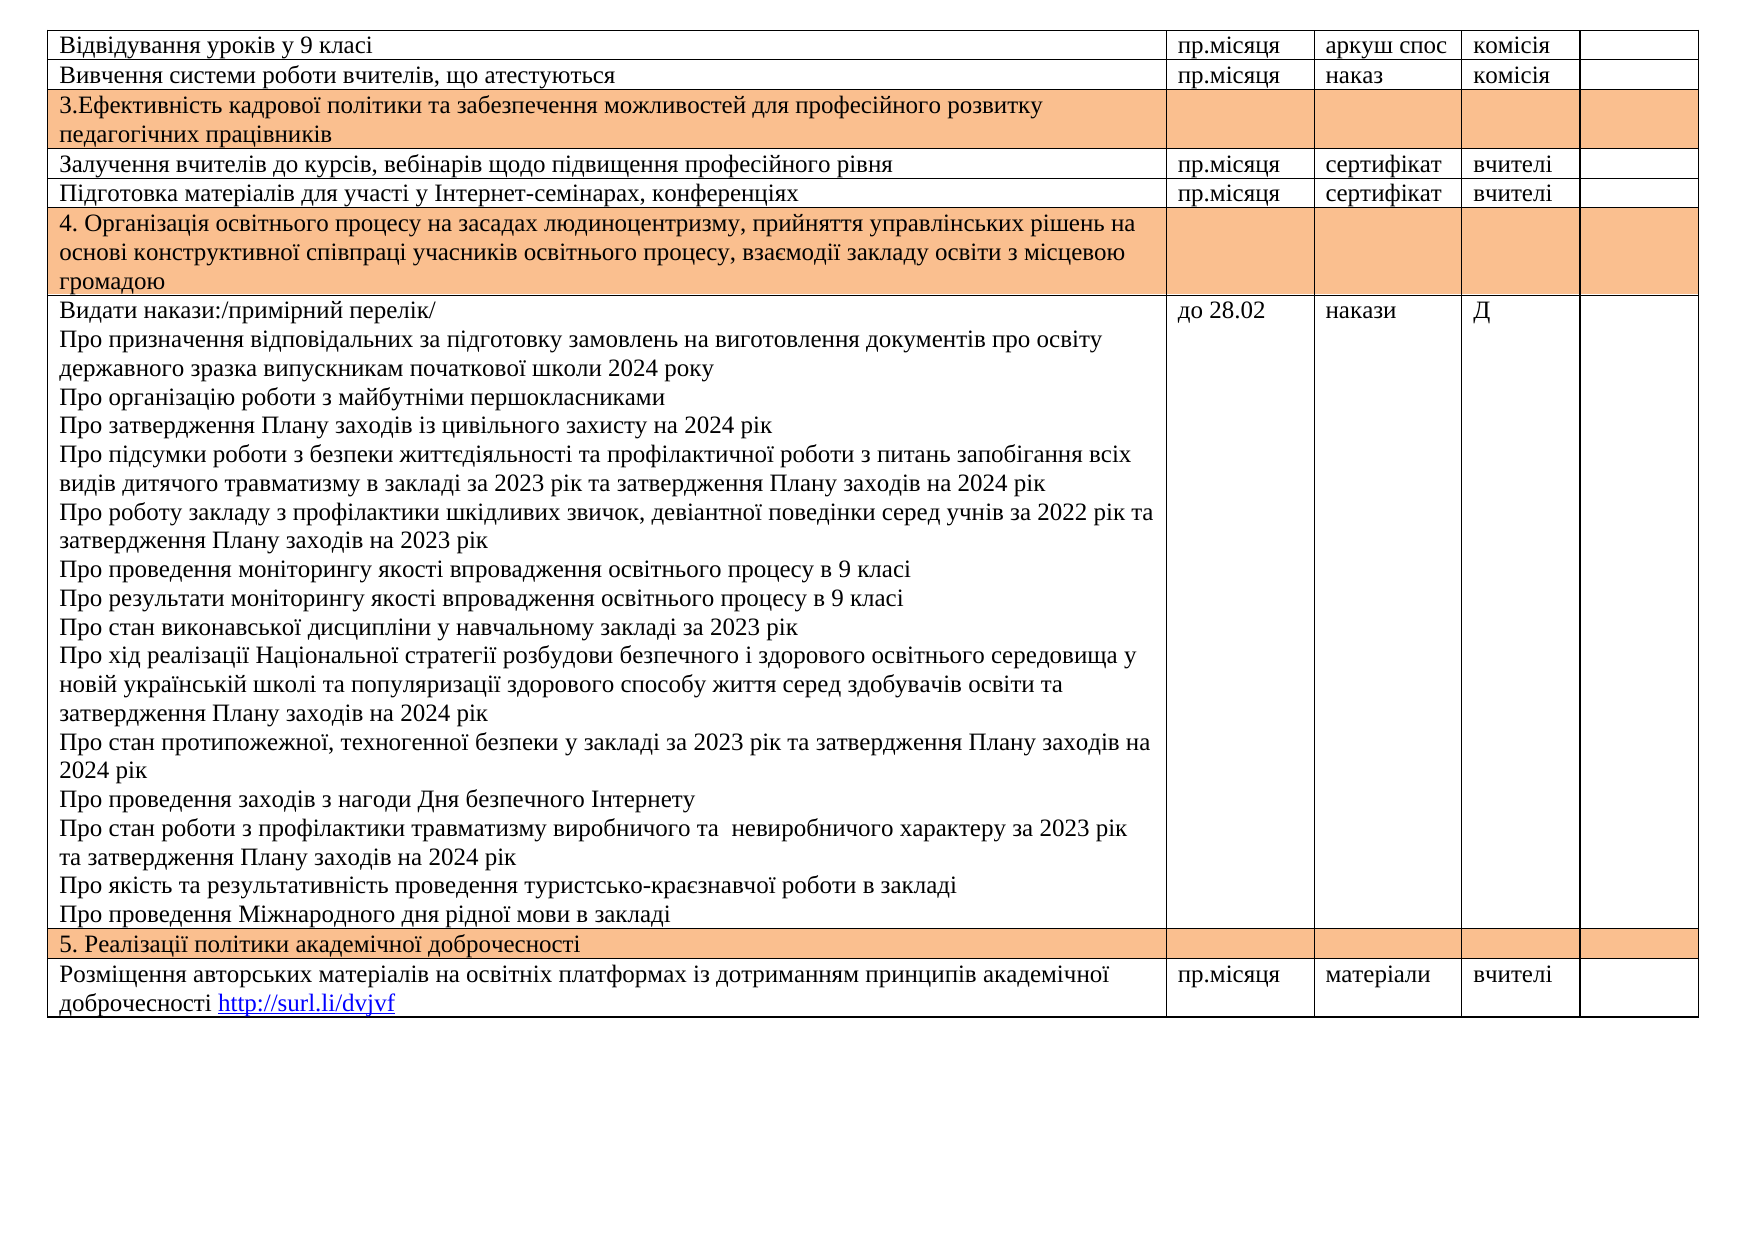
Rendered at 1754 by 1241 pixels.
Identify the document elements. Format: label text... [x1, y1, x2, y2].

table_cell [1581, 208, 1698, 294]
table_cell [1462, 929, 1579, 958]
table_cell Відвідування уроків у 9 класі [48, 31, 1166, 59]
table_cell [1581, 296, 1698, 928]
table_cell Вивчення системи роботи вчителів, що атестуються [48, 60, 1166, 89]
table_cell [1167, 208, 1314, 294]
table_cell [1167, 90, 1314, 148]
table_cell сертифікат [1315, 179, 1461, 207]
table_cell Залучення вчителів до курсів, вебінарів щодо підвищення професійного рівня [48, 149, 1166, 177]
table_cell [1581, 959, 1698, 1016]
table_cell [1167, 929, 1314, 958]
table_cell наказ [1315, 60, 1461, 89]
table_cell до 28.02 [1167, 296, 1314, 928]
table_cell пр.місяця [1167, 60, 1314, 89]
table_cell Розміщення авторських матеріалів на освітніх платформах із дотриманням принципів академічної доброчесності http://surl.li/dvjvf [48, 959, 1166, 1016]
table_cell [1315, 208, 1461, 294]
table_cell Видати накази:/примірний перелік/ Про призначення відповідальних за підготовку замовлень на виготовлення документів про освіту державного зразка випускникам початкової школи 2024 року Про організацію роботи з майбутніми першокласниками Про затвердження Плану заходів із цивільного захисту на 2024 рік Про підсумки роботи з безпеки життєдіяльності та профілактичної роботи з питань запобігання всіх видів дитячого травматизму в закладі за 2023 рік та затвердження Плану заходів на 2024 рік Про роботу закладу з профілактики шкідливих звичок, девіантної поведінки серед учнів за 2022 рік та затвердження Плану заходів на 2023 рік Про проведення моніторингу якості впровадження освітнього процесу в 9 класі Про результати моніторингу якості впровадження освітнього процесу в 9 класі Про стан виконавської дисципліни у навчальному закладі за 2023 рік Про хід реалізації Національної стратегії розбудови безпечного і здорового освітнього середовища у новій українській школі та популяризації здорового способу життя серед здобувачів освіти та затвердження Плану заходів на 2024 рік Про стан протипожежної, техногенної безпеки у закладі за 2023 рік та затвердження Плану заходів на 2024 рік Про проведення заходів з нагоди Дня безпечного Інтернету Про стан роботи з профілактики травматизму виробничого та невиробничого характеру за 2023 рік та затвердження Плану заходів на 2024 рік Про якість та результативність проведення туристсько-краєзнавчої роботи в закладі Про проведення Міжнародного дня рідної мови в закладі [48, 296, 1166, 928]
table_cell [1581, 149, 1698, 177]
table_cell [1462, 208, 1579, 294]
table_cell [1315, 929, 1461, 958]
table_cell вчителі [1462, 179, 1579, 207]
table_cell [1581, 60, 1698, 89]
table_cell аркуш спос [1315, 31, 1461, 59]
table_cell пр.місяця [1167, 179, 1314, 207]
table_cell 4. Організація освітнього процесу на засадах людиноцентризму, прийняття управлінських рішень на основі конструктивної співпраці учасників освітнього процесу, взаємодії закладу освіти з місцевою громадою [48, 208, 1166, 294]
table_cell вчителі [1462, 149, 1579, 177]
table_cell [1315, 90, 1461, 148]
table_cell комісія [1462, 31, 1579, 59]
table_cell пр.місяця [1167, 959, 1314, 1016]
table_cell пр.місяця [1167, 149, 1314, 177]
table_cell вчителі [1462, 959, 1579, 1016]
table_cell пр.місяця [1167, 31, 1314, 59]
table_cell Д [1462, 296, 1579, 928]
table_cell комісія [1462, 60, 1579, 89]
table_cell 5. Реалізації політики академічної доброчесності [48, 929, 1166, 958]
table_cell [1462, 90, 1579, 148]
table_cell матеріали [1315, 959, 1461, 1016]
table_cell Підготовка матеріалів для участі у Інтернет-семінарах, конференціях [48, 179, 1166, 207]
table_cell сертифікат [1315, 149, 1461, 177]
table_cell 3.Ефективність кадрової політики та забезпечення можливостей для професійного розвитку педагогічних працівників [48, 90, 1166, 148]
table_cell [1581, 929, 1698, 958]
table_cell [1581, 90, 1698, 148]
table_cell [1581, 31, 1698, 59]
table_cell накази [1315, 296, 1461, 928]
table_cell [1581, 179, 1698, 207]
